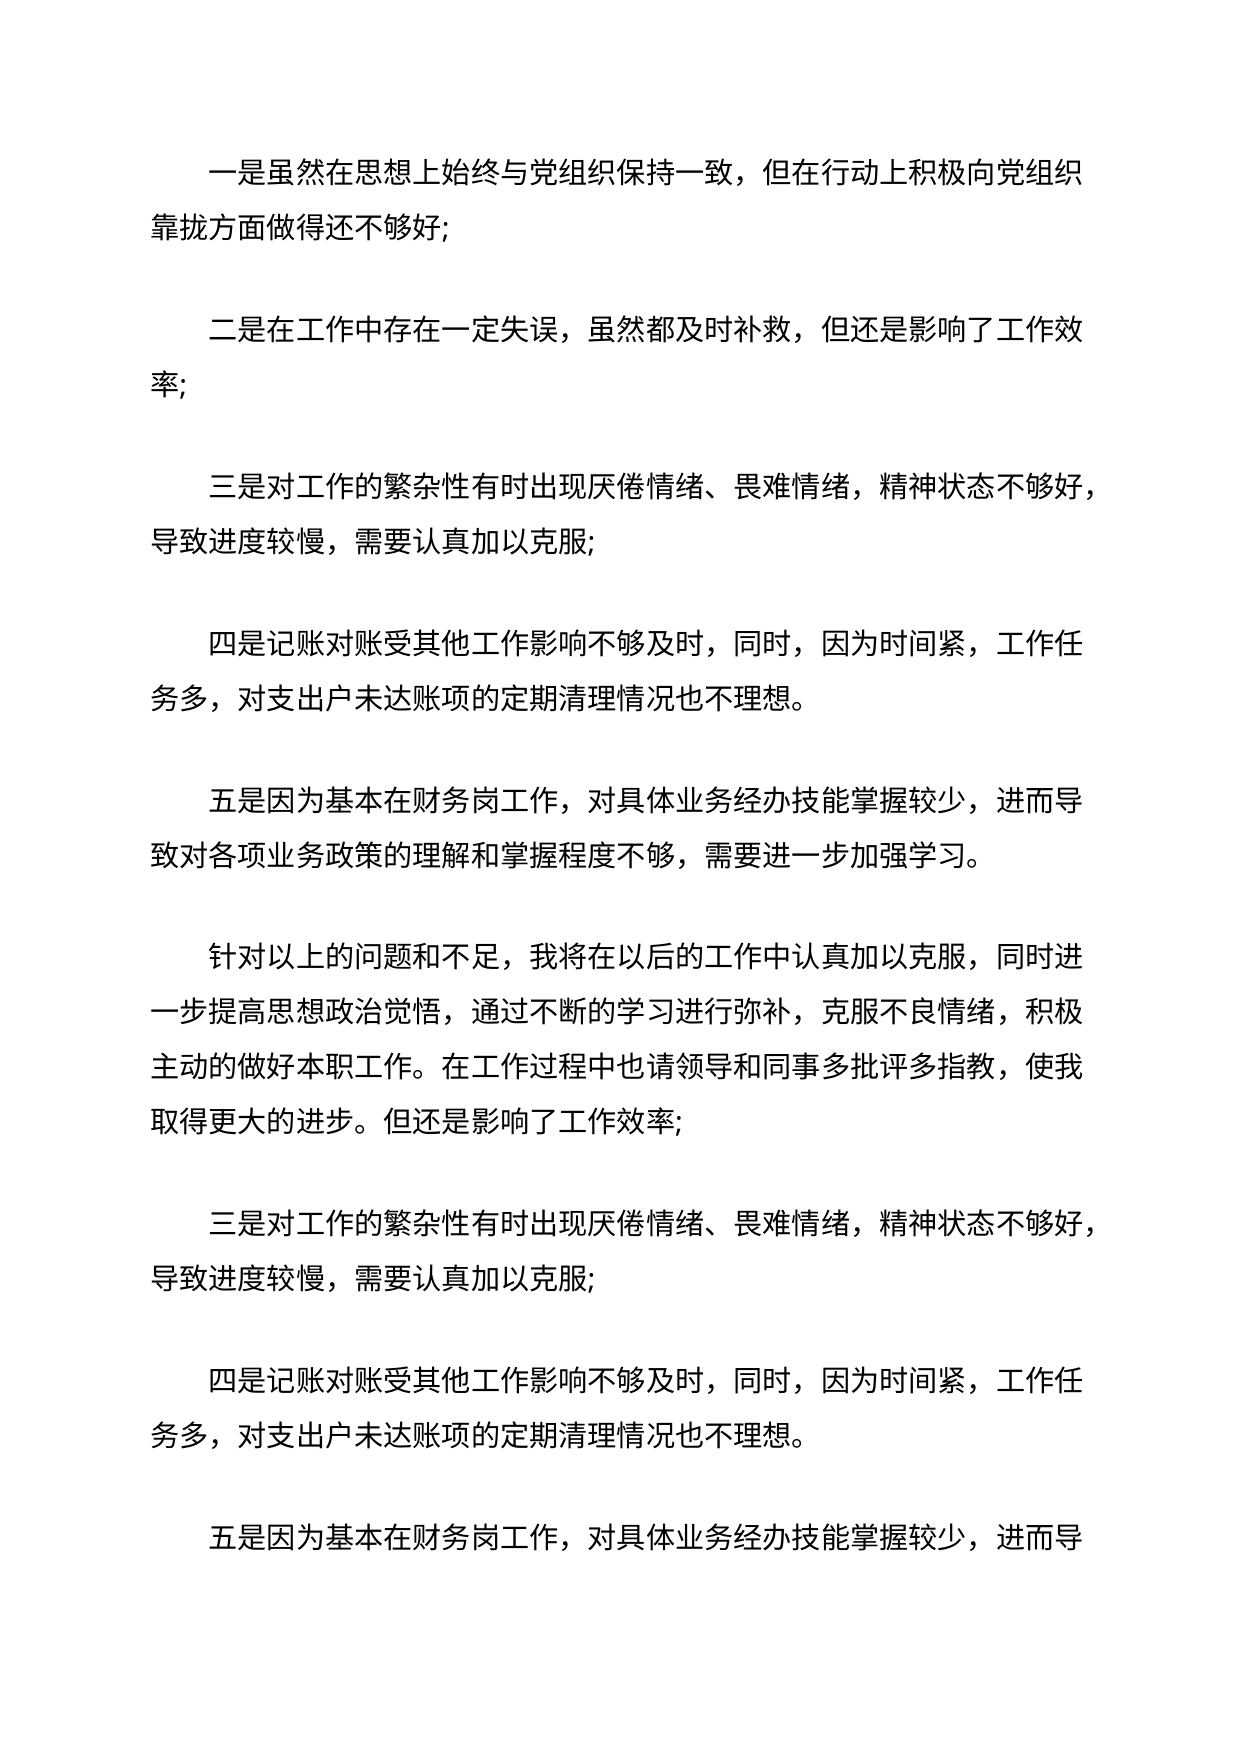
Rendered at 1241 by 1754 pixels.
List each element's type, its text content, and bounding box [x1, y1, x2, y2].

text 四是记账对账受其他工作影响不够及时，同时，因为时间紧，工作任务多，对支出户未达账项的定期清理情况也不理想。 [150, 621, 1090, 718]
text 二是在工作中存在一定失误，虽然都及时补救，但还是影响了工作效率; [150, 307, 1090, 404]
text 三是对工作的繁杂性有时出现厌倦情绪、畏难情绪，精神状态不够好，导致进度较慢，需要认真加以克服; [150, 464, 1090, 561]
text 针对以上的问题和不足，我将在以后的工作中认真加以克服，同时进一步提高思想政治觉悟，通过不断的学习进行弥补，克服不良情绪，积极主动的做好本职工作。在工作过程中也请领导和同事多批评多指教，使我取得更大的进步。但还是影响了工作效率; [150, 934, 1090, 1141]
text 一是虽然在思想上始终与党组织保持一致，但在行动上积极向党组织靠拢方面做得还不够好; [150, 150, 1090, 247]
text 三是对工作的繁杂性有时出现厌倦情绪、畏难情绪，精神状态不够好，导致进度较慢，需要认真加以克服; [150, 1201, 1090, 1298]
text 五是因为基本在财务岗工作，对具体业务经办技能掌握较少，进而导致对各项业务政策的理解和掌握程度不够，需要进一步加强学习。 [150, 777, 1090, 874]
text 四是记账对账受其他工作影响不够及时，同时，因为时间紧，工作任务多，对支出户未达账项的定期清理情况也不理想。 [150, 1357, 1090, 1455]
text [150, 1514, 1090, 1556]
